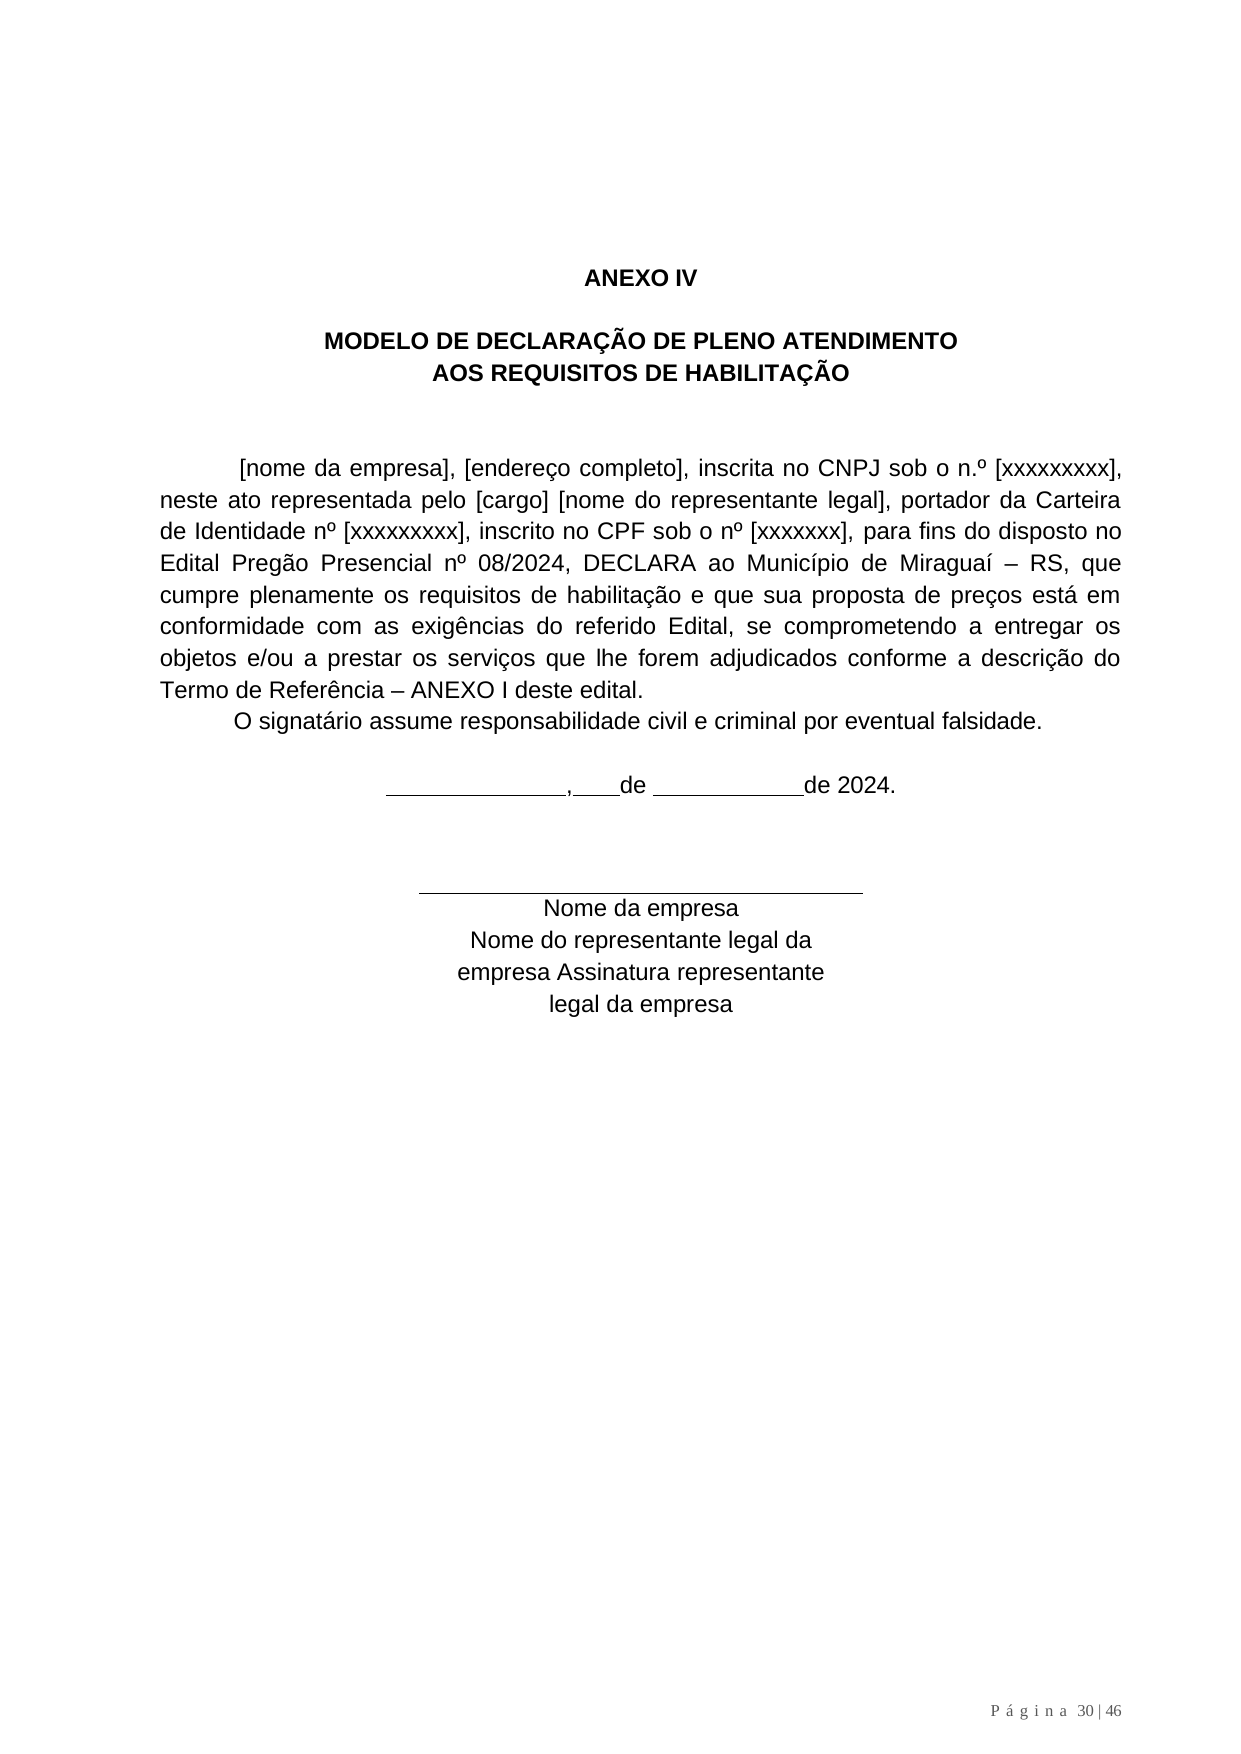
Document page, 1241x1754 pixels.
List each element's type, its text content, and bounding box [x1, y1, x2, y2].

text Nome da empresa [299, 894, 983, 922]
text [nome da empresa], [endereço completo], inscrita no CNPJ sob o n.º [xxxxxxxxx], neste ato representada pelo [cargo] [nome do representante legal], portador da Carteira de Identidade nº [xxxxxxxxx], inscrito no CPF sob o nº [xxxxxxx], para fins do disposto no Edital Pregão Presencial nº 08/2024, DECLARA ao Município de Miraguaí – RS, que cumpre plenamente os requisitos de habilitação e que sua proposta de preços está em conformidade com as exigências do referido Edital, se comprometendo a entregar os objetos e/ou a prestar os serviços que lhe forem adjudicados conforme a descrição do Termo de Referência – ANEXO I deste edital. [159, 454, 1122, 703]
text , de de 2024. [135, 771, 1146, 798]
text O signatário assume responsabilidade civil e criminal por eventual falsidade. [233, 707, 1146, 735]
text MODELO DE DECLARAÇÃO DE PLENO ATENDIMENTO AOS REQUISITOS DE HABILITAÇÃO [299, 327, 983, 386]
text Nome do representante legal da empresa Assinatura representante legal da empresa [439, 926, 842, 1017]
subtitle ANEXO IV [299, 264, 983, 291]
